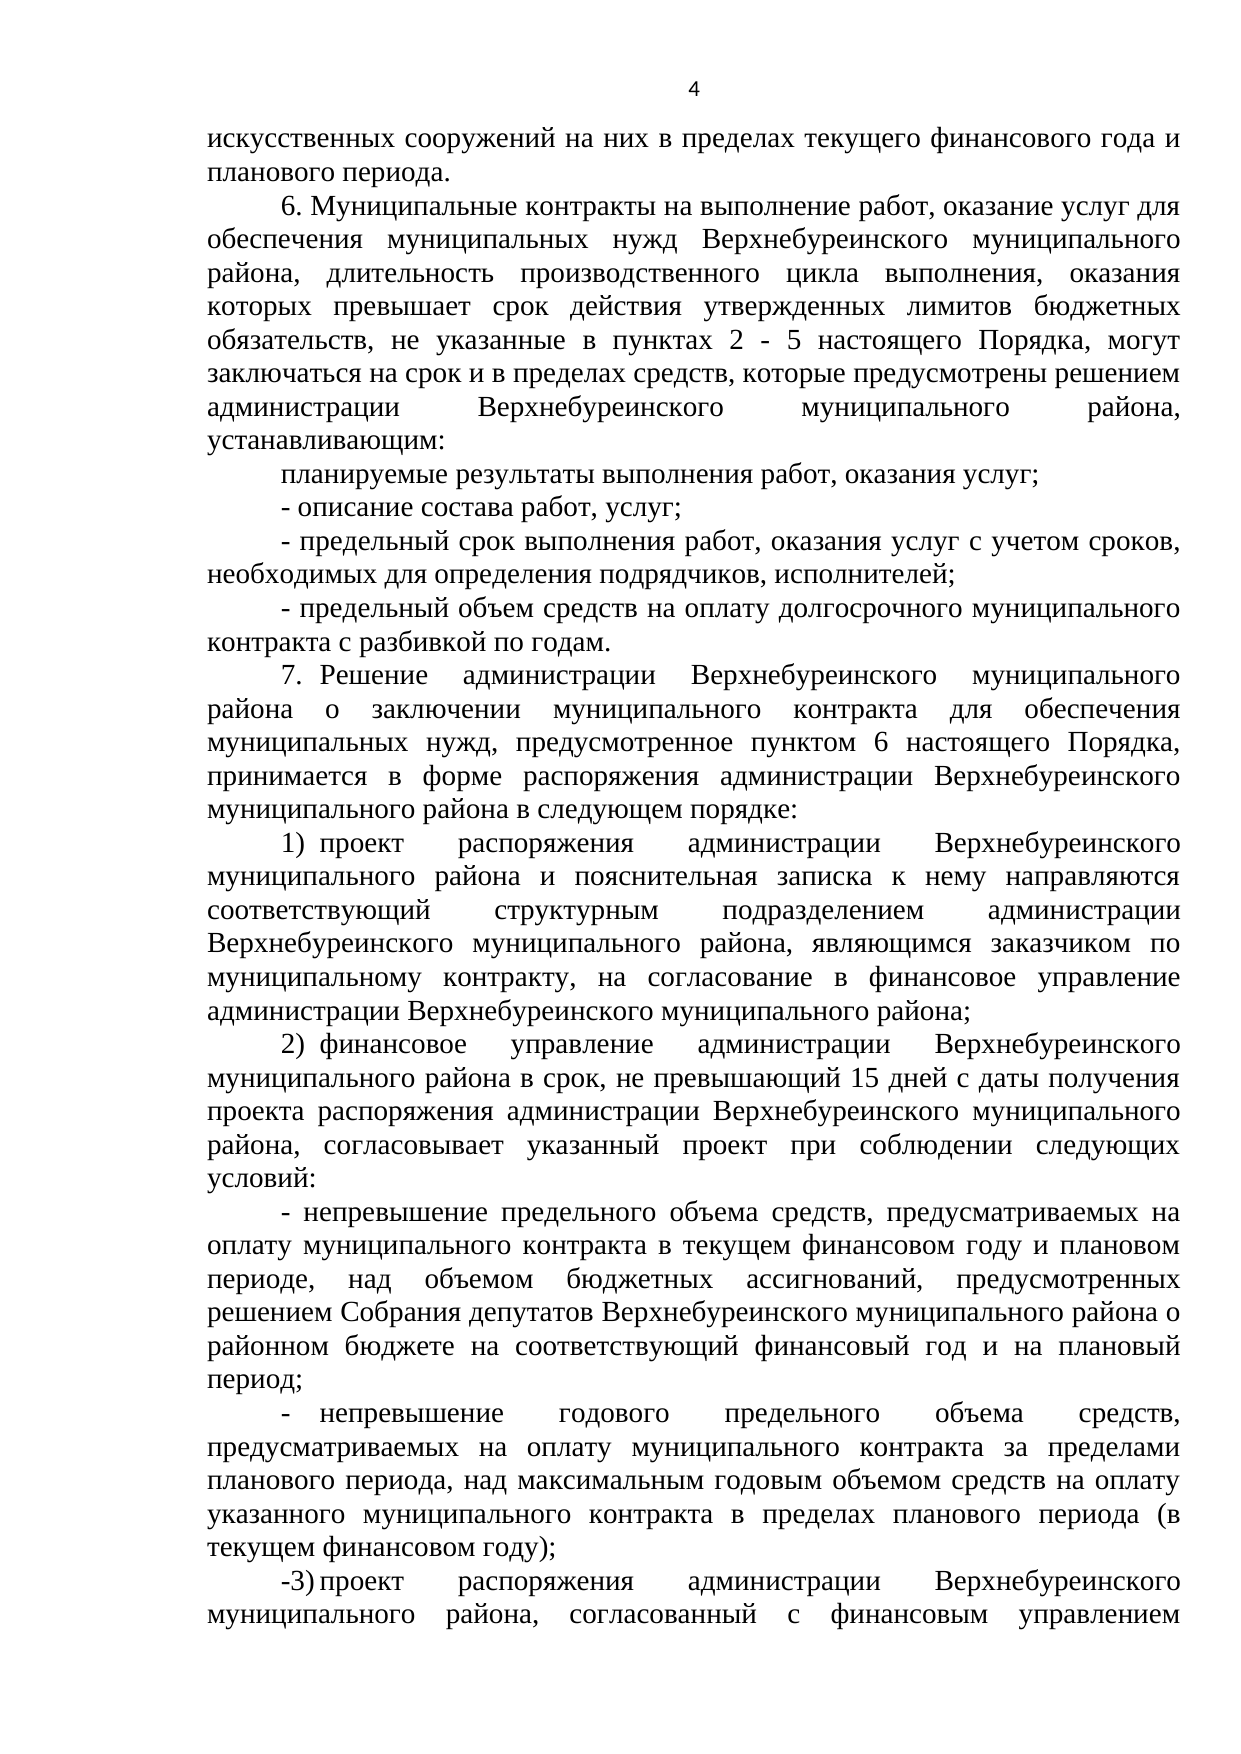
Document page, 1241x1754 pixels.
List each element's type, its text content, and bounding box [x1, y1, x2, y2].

text 6. Муниципальные контракты на выполнение работ, оказание услуг для обеспечения муниципальных нужд Верхнебуреинского муниципального района, длительность производственного цикла выполнения, оказания которых превышает срок действия утвержденных лимитов бюджетных обязательств, не указанные в пунктах 2 - 5 настоящего Порядка, могут заключаться на срок и в пределах средств, которые предусмотрены решением администрации Верхнебуреинского муниципального района, устанавливающим: [207, 188, 1181, 456]
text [207, 1563, 1181, 1630]
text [207, 121, 1181, 188]
text 7. Решение администрации Верхнебуреинского муниципального района о заключении муниципального контракта для обеспечения муниципальных нужд, предусмотренное пунктом 6 настоящего Порядка, принимается в форме распоряжения администрации Верхнебуреинского муниципального района в следующем порядке: [207, 657, 1181, 825]
text - непревышение годового предельного объема средств, предусматриваемых на оплату муниципального контракта за пределами планового периода, над максимальным годовым объемом средств на оплату указанного муниципального контракта в пределах планового периода (в текущем финансовом году); [207, 1395, 1181, 1563]
text - описание состава работ, услуг; [207, 489, 1181, 523]
text 1) проект распоряжения администрации Верхнебуреинского муниципального района и пояснительная записка к нему направляются соответствующий структурным подразделением администрации Верхнебуреинского муниципального района, являющимся заказчиком по муниципальному контракту, на согласование в финансовое управление администрации Верхнебуреинского муниципального района; [207, 825, 1181, 1026]
text - предельный срок выполнения работ, оказания услуг с учетом сроков, необходимых для определения подрядчиков, исполнителей; [207, 523, 1181, 590]
text - предельный объем средств на оплату долгосрочного муниципального контракта с разбивкой по годам. [207, 590, 1181, 657]
text - непревышение предельного объема средств, предусматриваемых на оплату муниципального контракта в текущем финансовом году и плановом периоде, над объемом бюджетных ассигнований, предусмотренных решением Собрания депутатов Верхнебуреинского муниципального района о районном бюджете на соответствующий финансовый год и на плановый период; [207, 1194, 1181, 1395]
text 2) финансовое управление администрации Верхнебуреинского муниципального района в срок, не превышающий 15 дней с даты получения проекта распоряжения администрации Верхнебуреинского муниципального района, согласовывает указанный проект при соблюдении следующих условий: [207, 1026, 1181, 1194]
text планируемые результаты выполнения работ, оказания услуг; [207, 456, 1181, 489]
